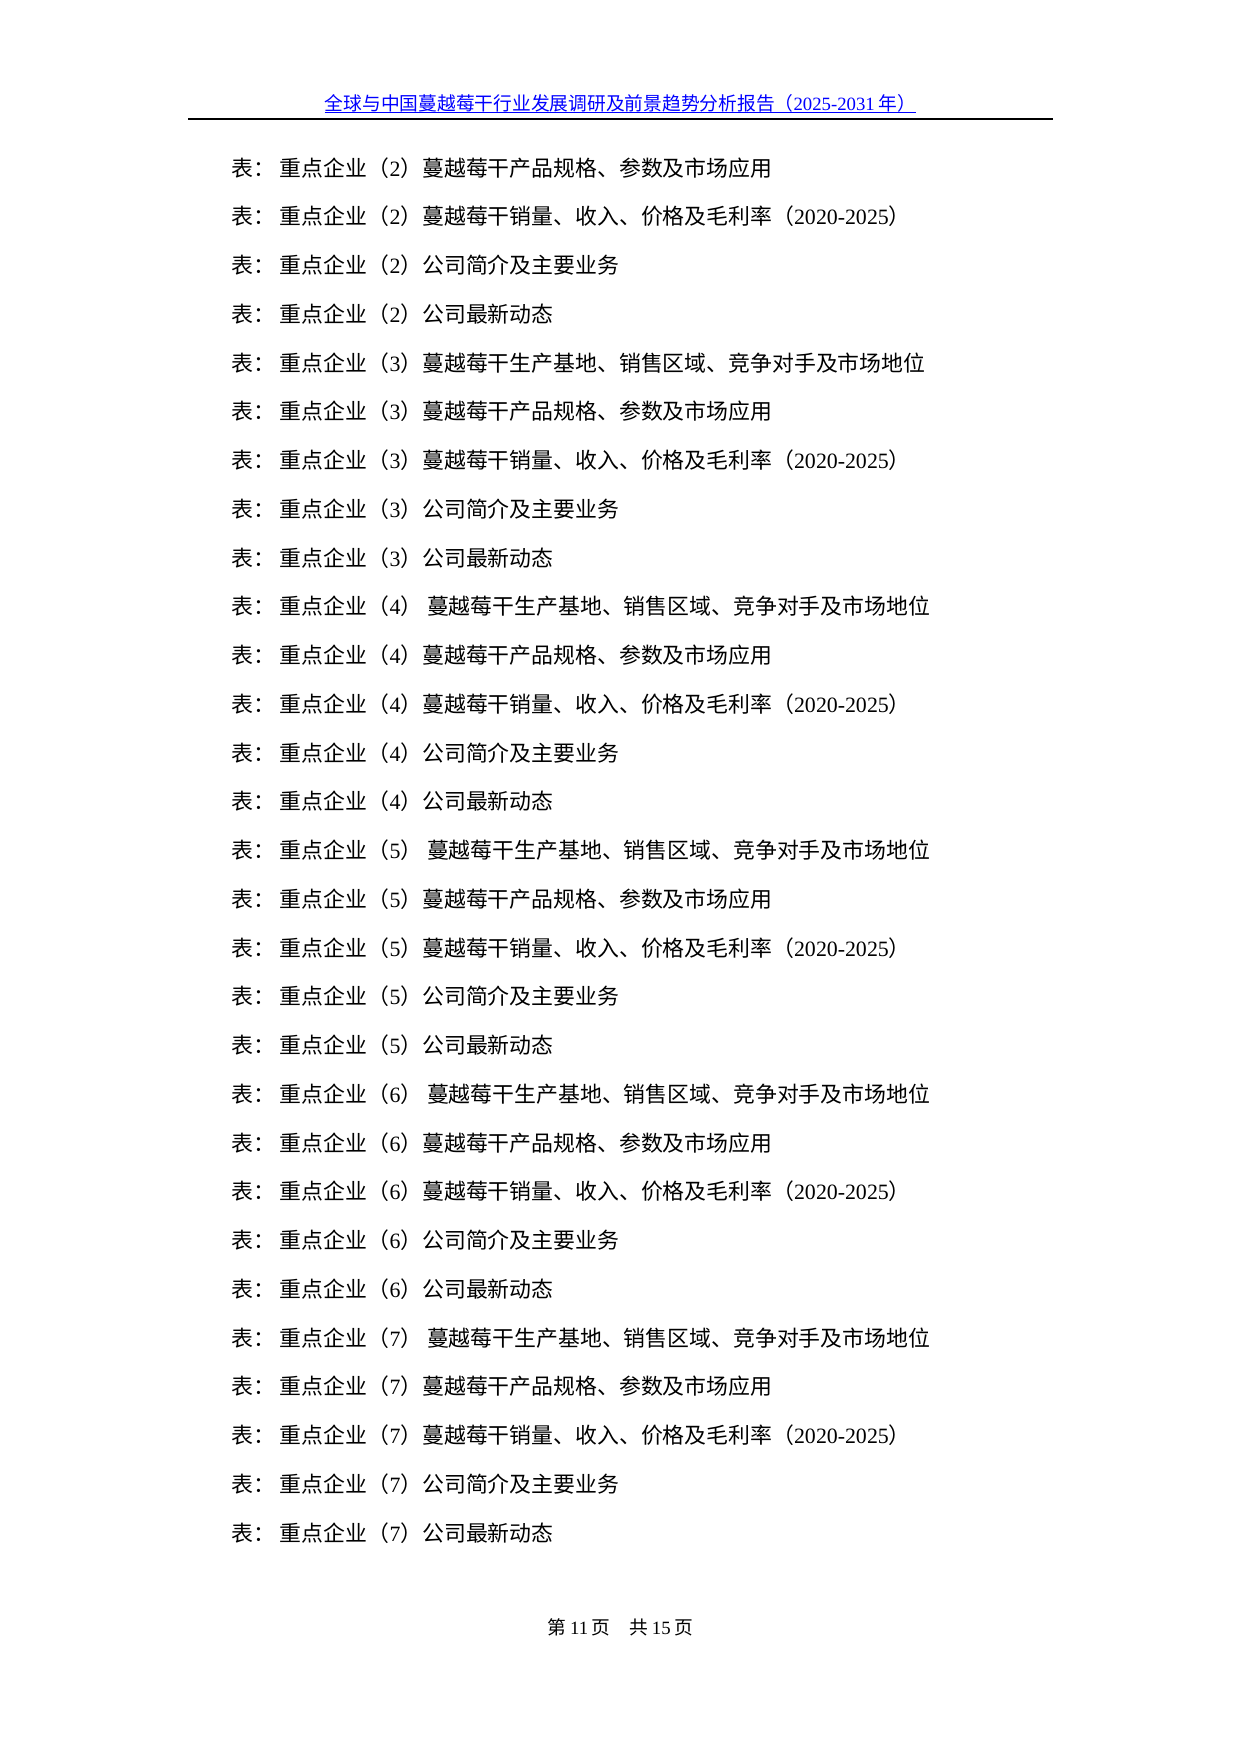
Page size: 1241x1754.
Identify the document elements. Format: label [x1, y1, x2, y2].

text [187, 150, 1053, 1548]
